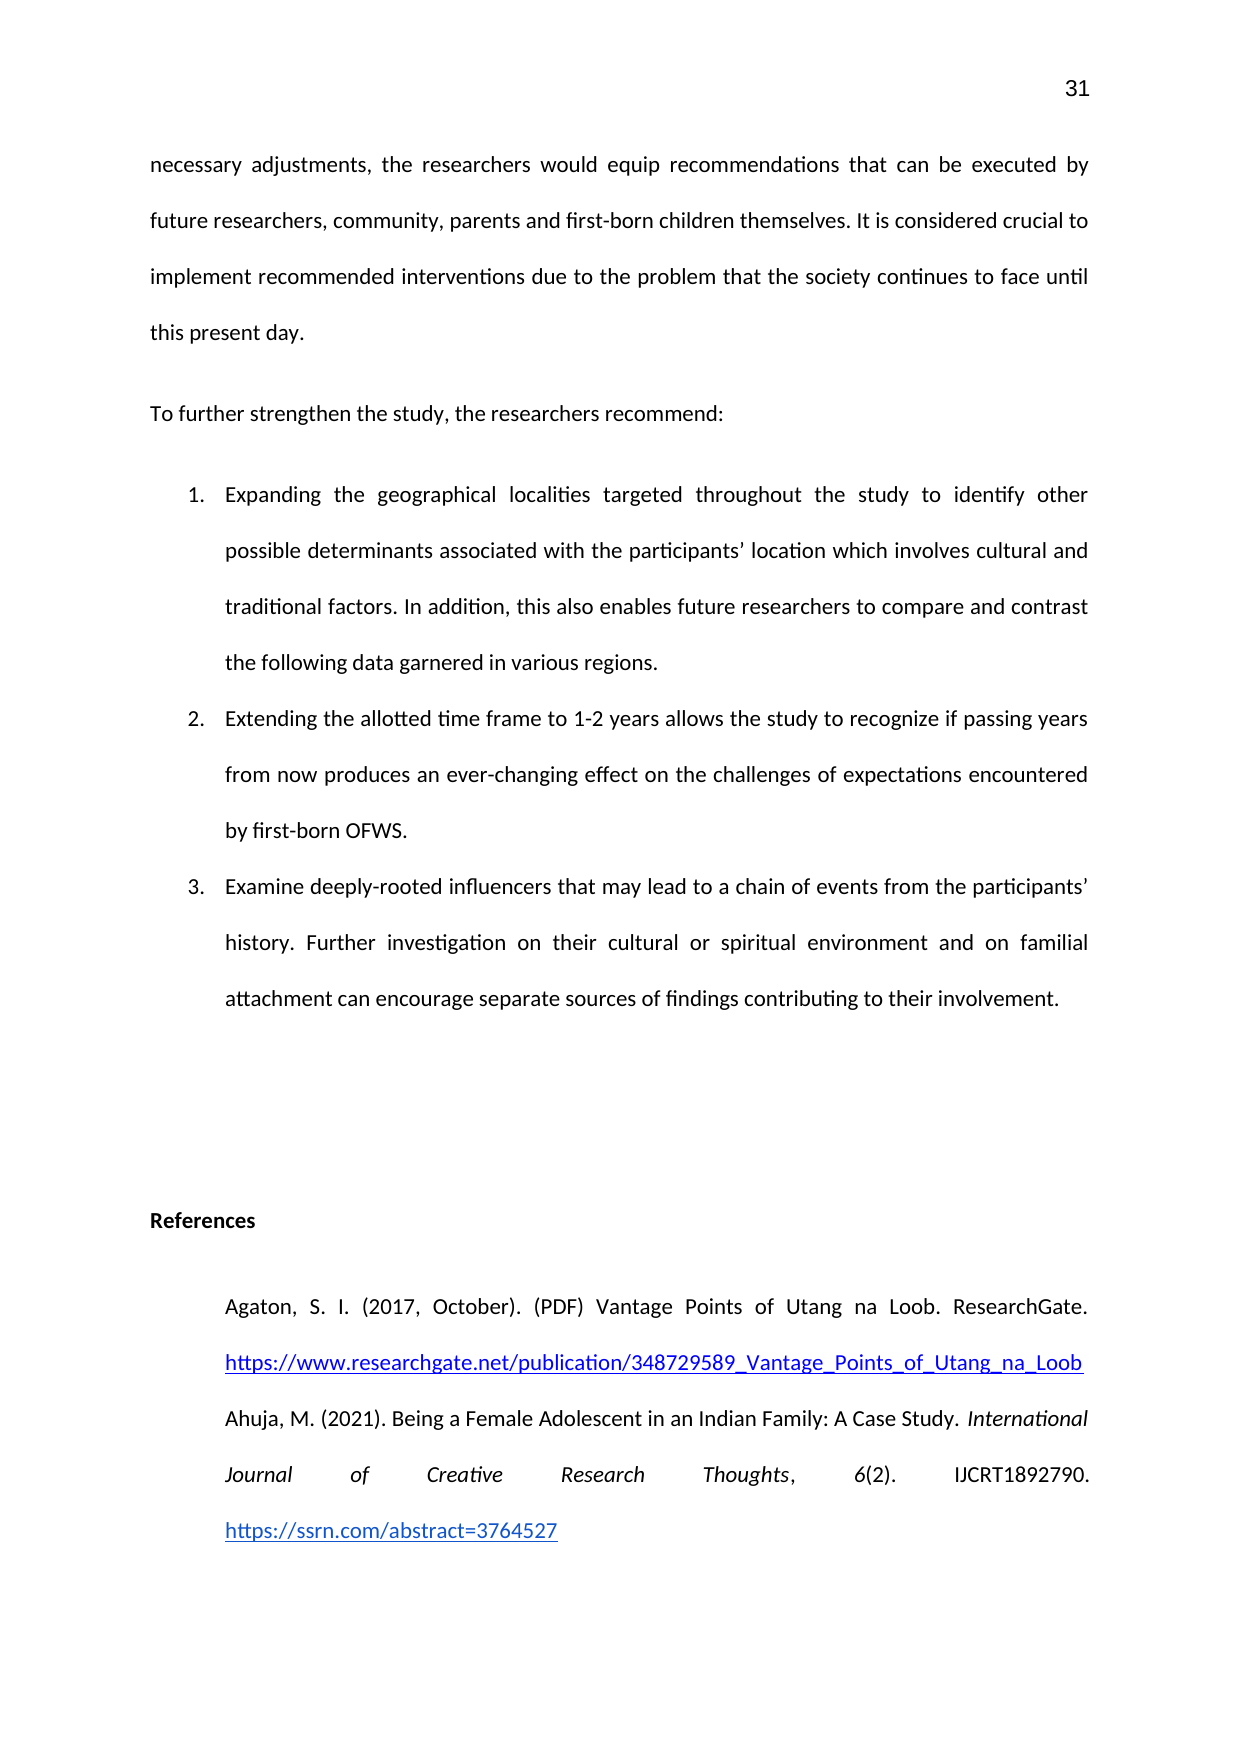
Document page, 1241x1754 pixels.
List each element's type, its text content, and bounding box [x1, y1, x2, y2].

text Agaton, S. I. (2017, October). (PDF) Vantage Points of Utang na Loob. ResearchGate. https://www.researchgate.net/publication/348729589_Vantage_Points_of_Utang_na_Loob [225, 1292, 1090, 1377]
text Ahuja, M. (2021). Being a Female Adolescent in an Indian Family: A Case Study. International Journal of Creative Research Thoughts, 6(2). IJCRT1892790. https://ssrn.com/abstract=3764527 [225, 1404, 1090, 1545]
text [150, 150, 1090, 346]
list Expanding the geographical localities targeted throughout the study to identify other possible determinants associated with the participants’ location which involves cultural and traditional factors. In addition, this also enables future researchers to compare and contrast the following data garnered in various regions. [187, 480, 1090, 676]
list Extending the allotted time frame to 1-2 years allows the study to recognize if passing years from now produces an ever-changing effect on the challenges of expectations encountered by first-born OFWS. [187, 704, 1090, 844]
text To further strengthen the study, the researchers recommend: [150, 399, 1090, 427]
subtitle References [150, 1206, 1090, 1234]
list Examine deeply-rooted influencers that may lead to a chain of events from the participants’ history. Further investigation on their cultural or spiritual environment and on familial attachment can encourage separate sources of findings contributing to their involvement. [187, 872, 1090, 1013]
